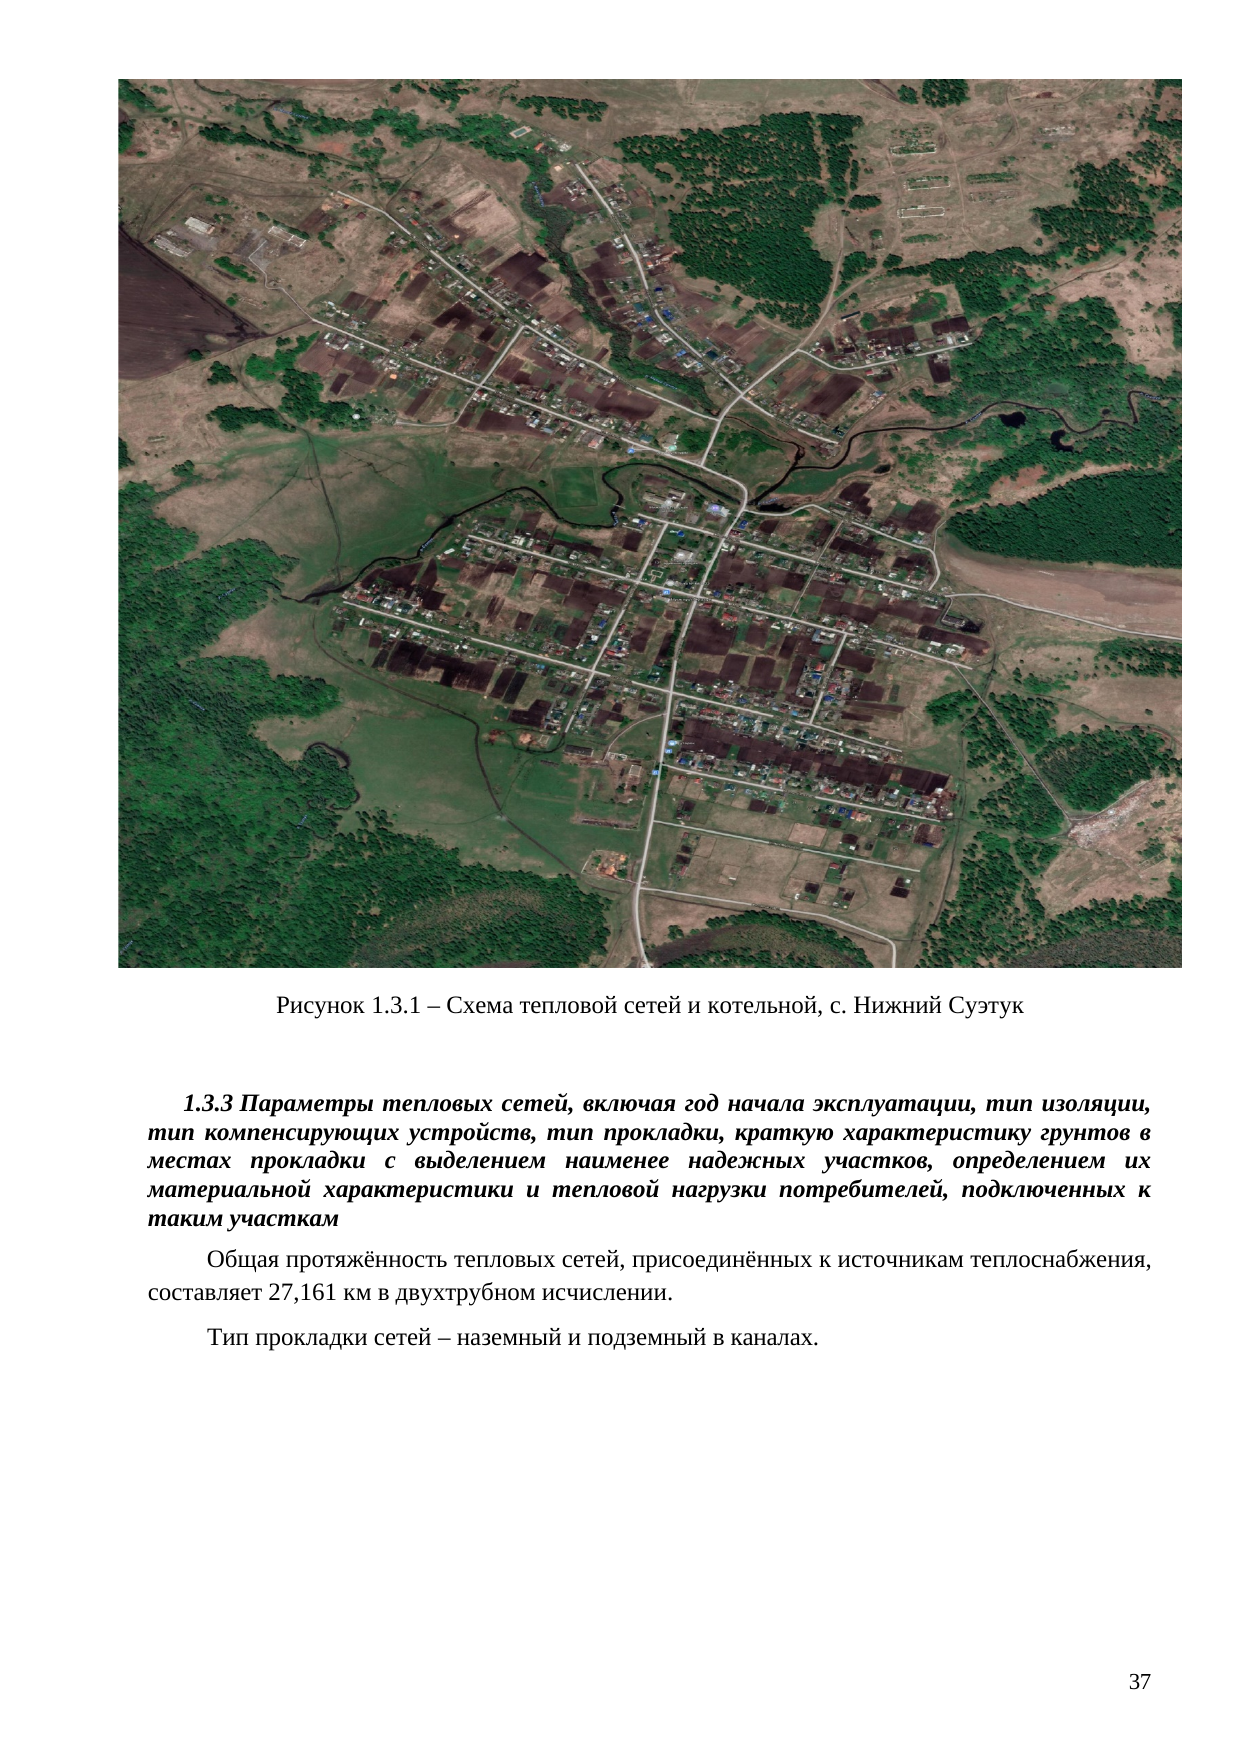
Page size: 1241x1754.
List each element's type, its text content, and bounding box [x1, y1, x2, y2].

subtitle Параметры тепловых сетей, включая год начала эксплуатации, тип изоляции, тип компенсирующих устройств, тип прокладки, краткую характеристику грунтов в местах прокладки с выделением наименее надежных участков, определением их материальной характеристики и тепловой нагрузки потребителей, подключенных к таким участкам [148, 1088, 1152, 1232]
text Тип прокладки сетей – наземный и подземный в каналах. [207, 1322, 1181, 1351]
picture [118, 79, 1182, 968]
text Рисунок 1.3.1 – Схема тепловой сетей и котельной, с. Нижний Суэтук [118, 990, 1181, 1019]
text Общая протяжённость тепловых сетей, присоединённых к источникам теплоснабжения, составляет 27,161 км в двухтрубном исчислении. [148, 1244, 1152, 1306]
